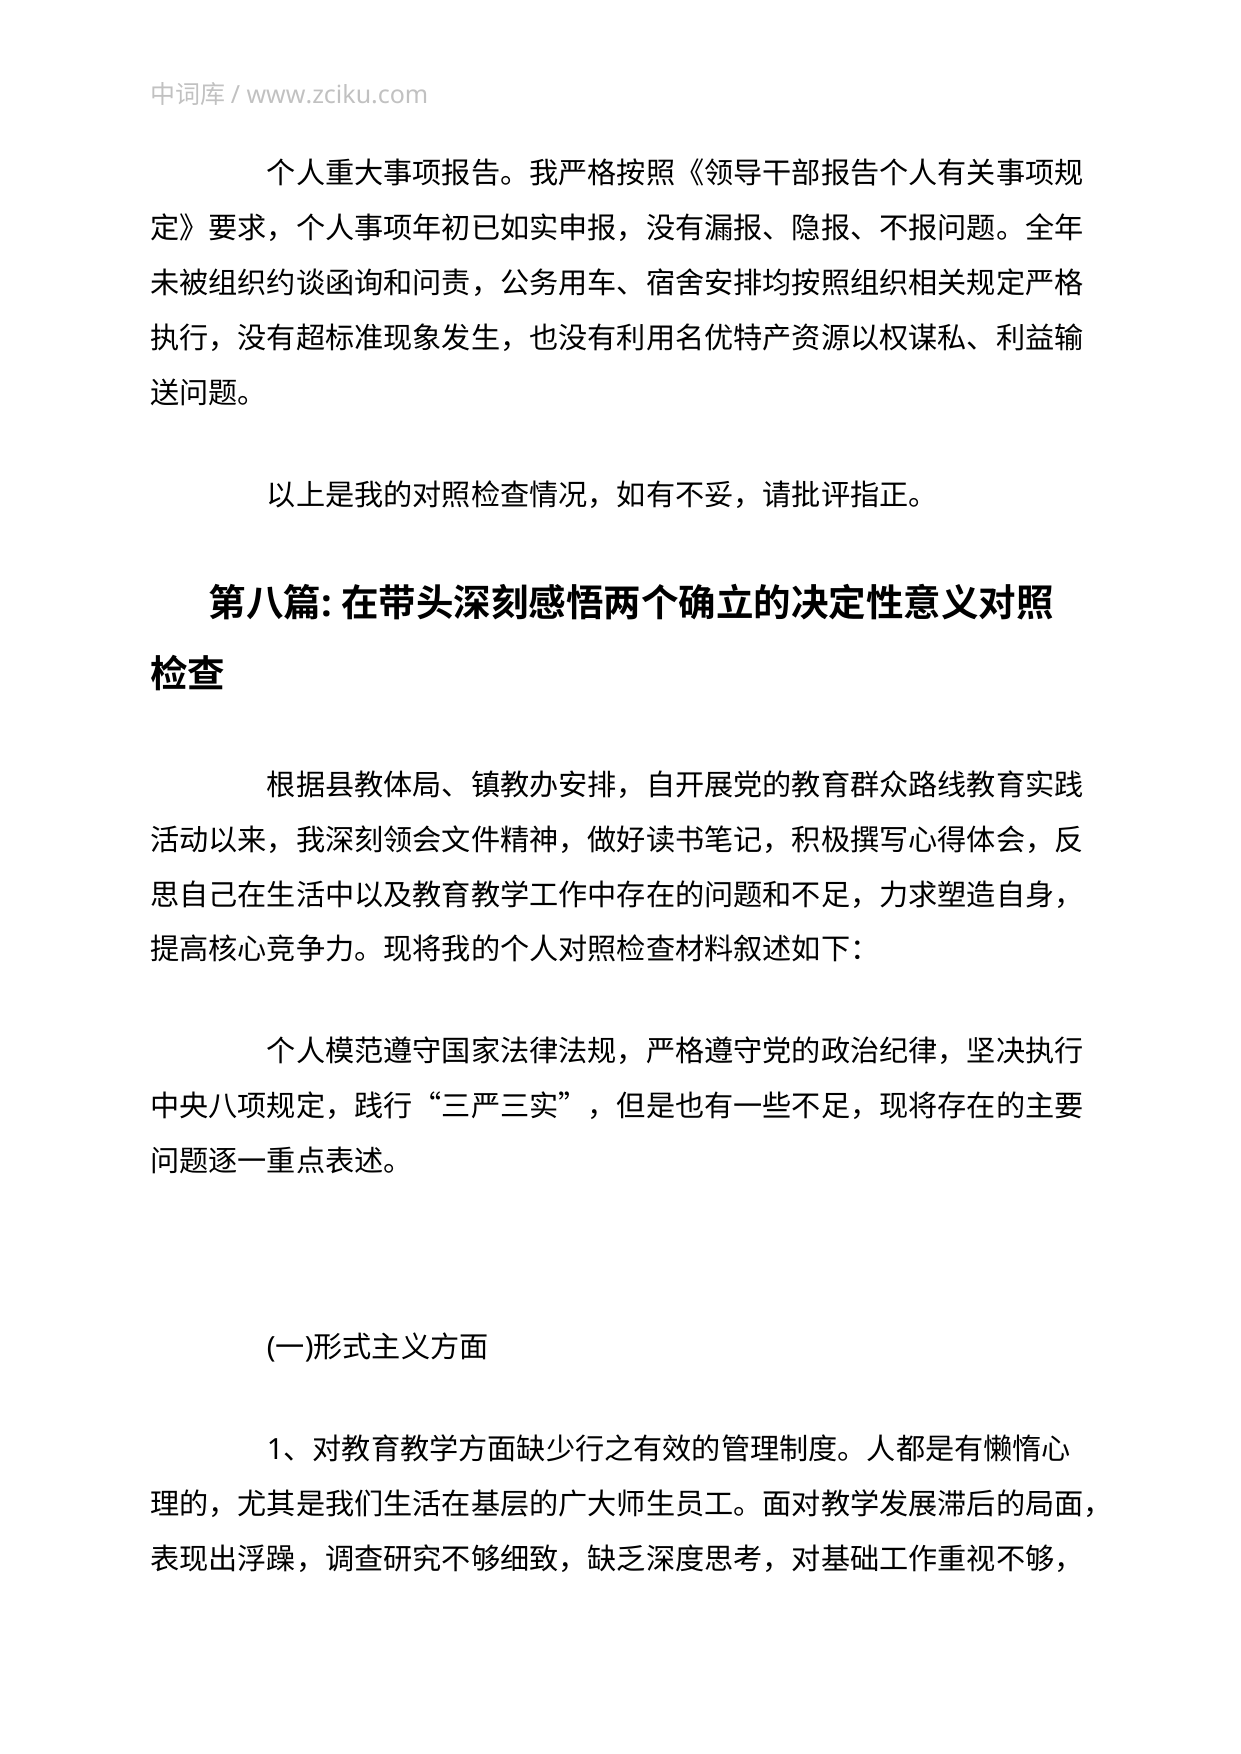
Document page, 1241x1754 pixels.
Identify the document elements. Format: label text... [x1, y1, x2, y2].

text 第八篇: 在带头深刻感悟两个确立的决定性意义对照检查 [150, 573, 1090, 698]
text (一)形式主义方面 [150, 1323, 1090, 1366]
text 个人模范遵守国家法律法规，严格遵守党的政治纪律，坚决执行中央八项规定，践行“三严三实”，但是也有一些不足，现将存在的主要问题逐一重点表述。 [150, 1028, 1090, 1180]
text 以上是我的对照检查情况，如有不妥，请批评指正。 [150, 471, 1090, 514]
text 个人重大事项报告。我严格按照《领导干部报告个人有关事项规定》要求，个人事项年初已如实申报，没有漏报、隐报、不报问题。全年未被组织约谈函询和问责，公务用车、宿舍安排均按照组织相关规定严格执行，没有超标准现象发生，也没有利用名优特产资源以权谋私、利益输送问题。 [150, 150, 1090, 412]
text 根据县教体局、镇教办安排，自开展党的教育群众路线教育实践活动以来，我深刻领会文件精神，做好读书笔记，积极撰写心得体会，反思自己在生活中以及教育教学工作中存在的问题和不足，力求塑造自身，提高核心竞争力。现将我的个人对照检查材料叙述如下： [150, 761, 1090, 968]
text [150, 1425, 1090, 1578]
